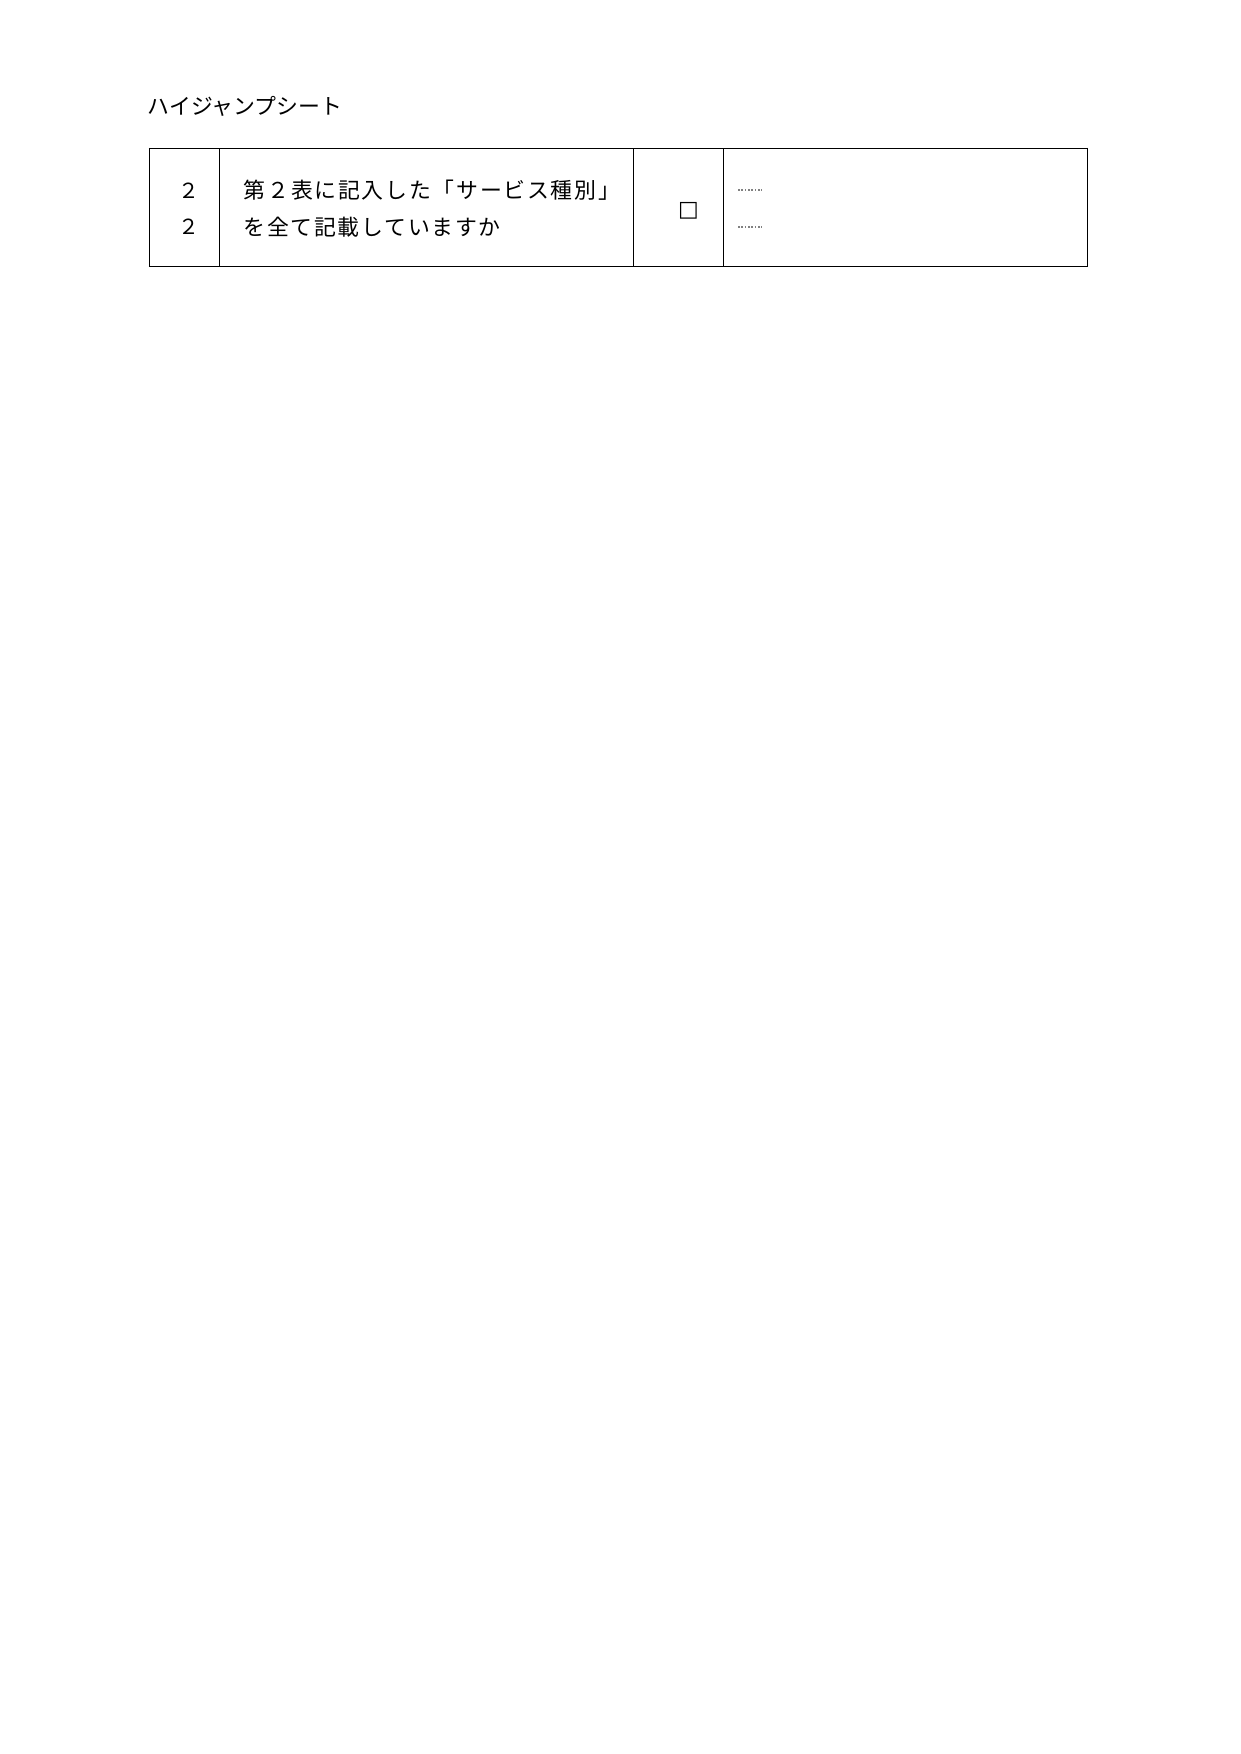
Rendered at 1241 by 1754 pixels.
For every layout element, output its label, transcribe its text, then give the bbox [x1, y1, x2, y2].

table_cell □ [634, 149, 723, 266]
table_cell ２２ [150, 149, 219, 266]
table_cell [724, 149, 1087, 266]
table_cell 第２表に記入した「サービス種別」を全て記載していますか [220, 149, 633, 266]
